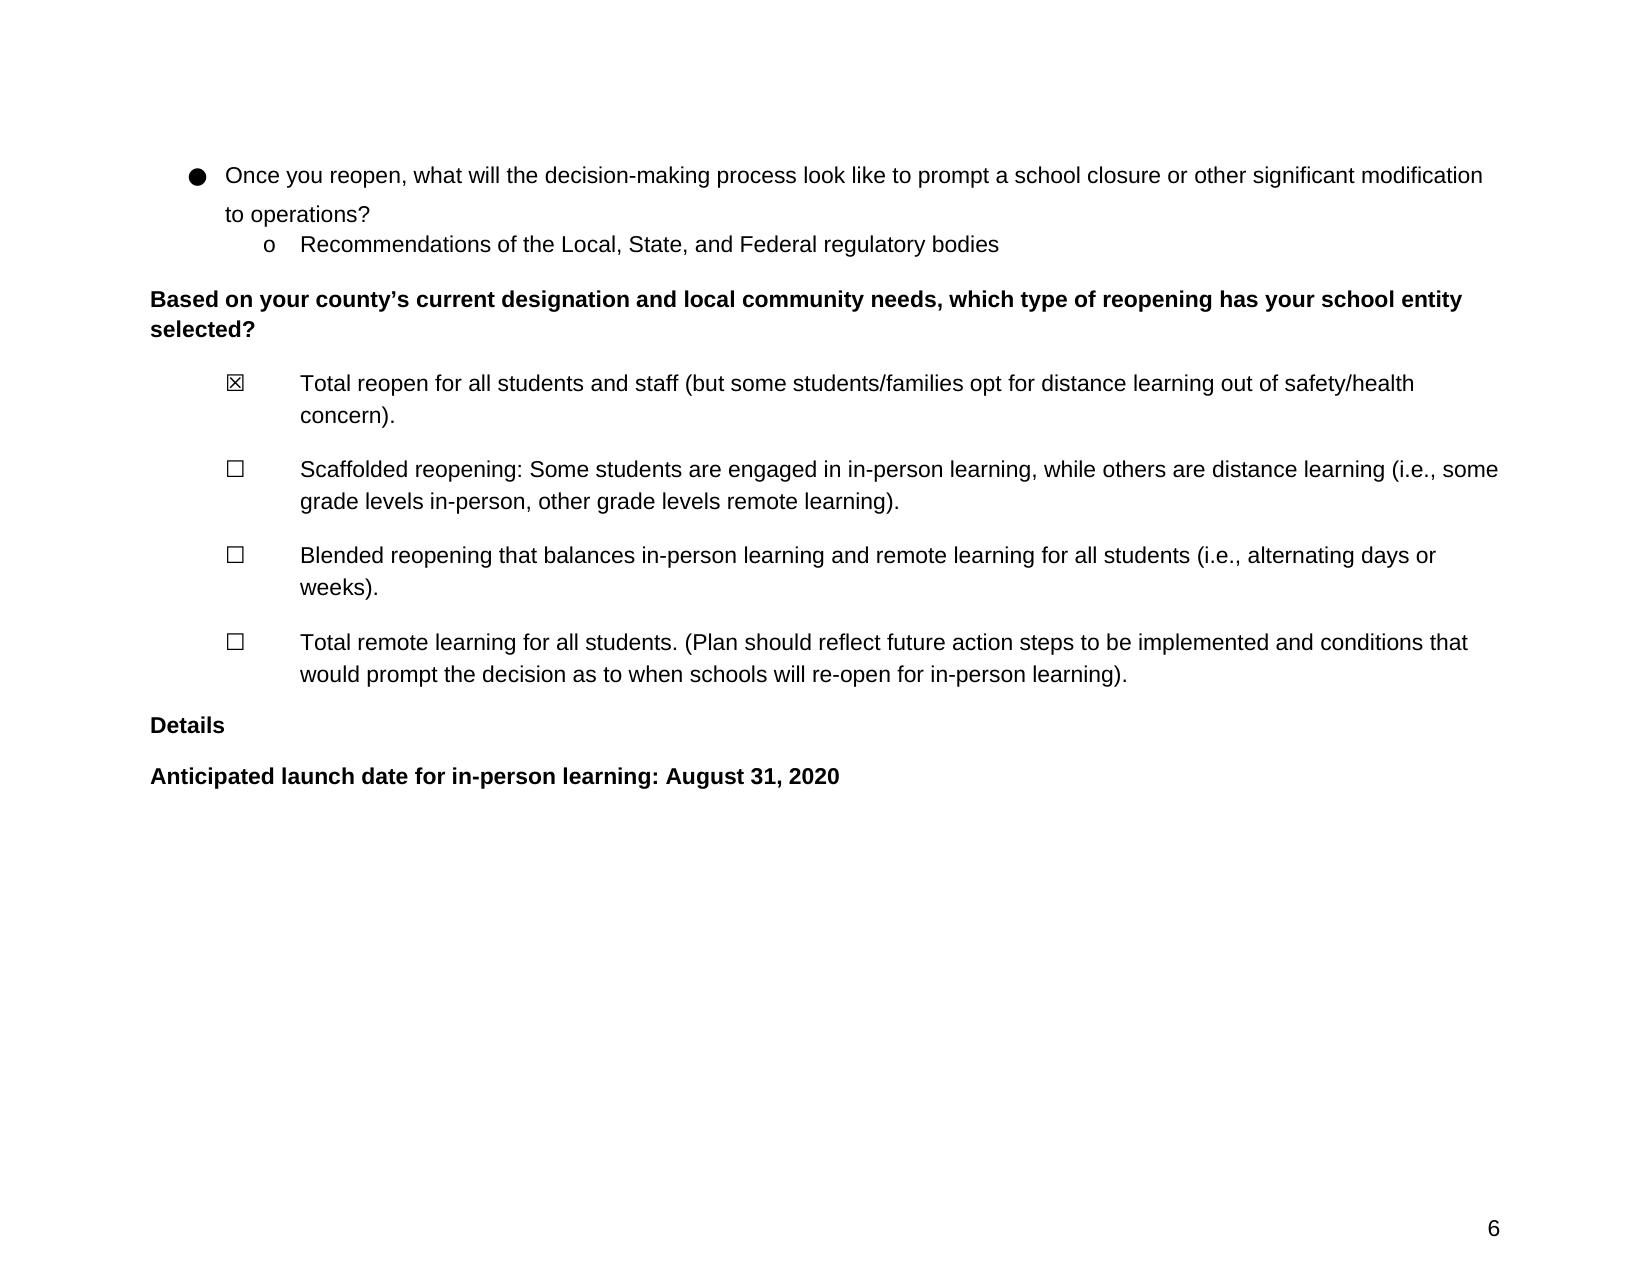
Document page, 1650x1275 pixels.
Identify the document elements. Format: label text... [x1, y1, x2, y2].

text Blended reopening that balances in-person learning and remote learning for all students (i.e., alternating days or weeks). [225, 539, 1500, 601]
text ☒ Total reopen for all students and staff (but some students/families opt for distance learning out of safety/health concern). [225, 367, 1500, 428]
text Scaffolded reopening: Some students are engaged in in-person learning, while others are distance learning (i.e., some grade levels in-person, other grade levels remote learning). [225, 453, 1500, 514]
list Recommendations of the Local, State, and Federal regulatory bodies [262, 231, 1500, 259]
text Details [150, 712, 1500, 738]
list Once you reopen, what will the decision-making process look like to prompt a school closure or other significant modification to operations? [187, 150, 1500, 227]
text Based on your county’s current designation and local community needs, which type of reopening has your school entity selected? [150, 286, 1500, 342]
text Total remote learning for all students. (Plan should reflect future action steps to be implemented and conditions that would prompt the decision as to when schools will re-open for in-person learning). [225, 625, 1500, 687]
text Anticipated launch date for in-person learning: August 31, 2020 [150, 763, 1500, 789]
